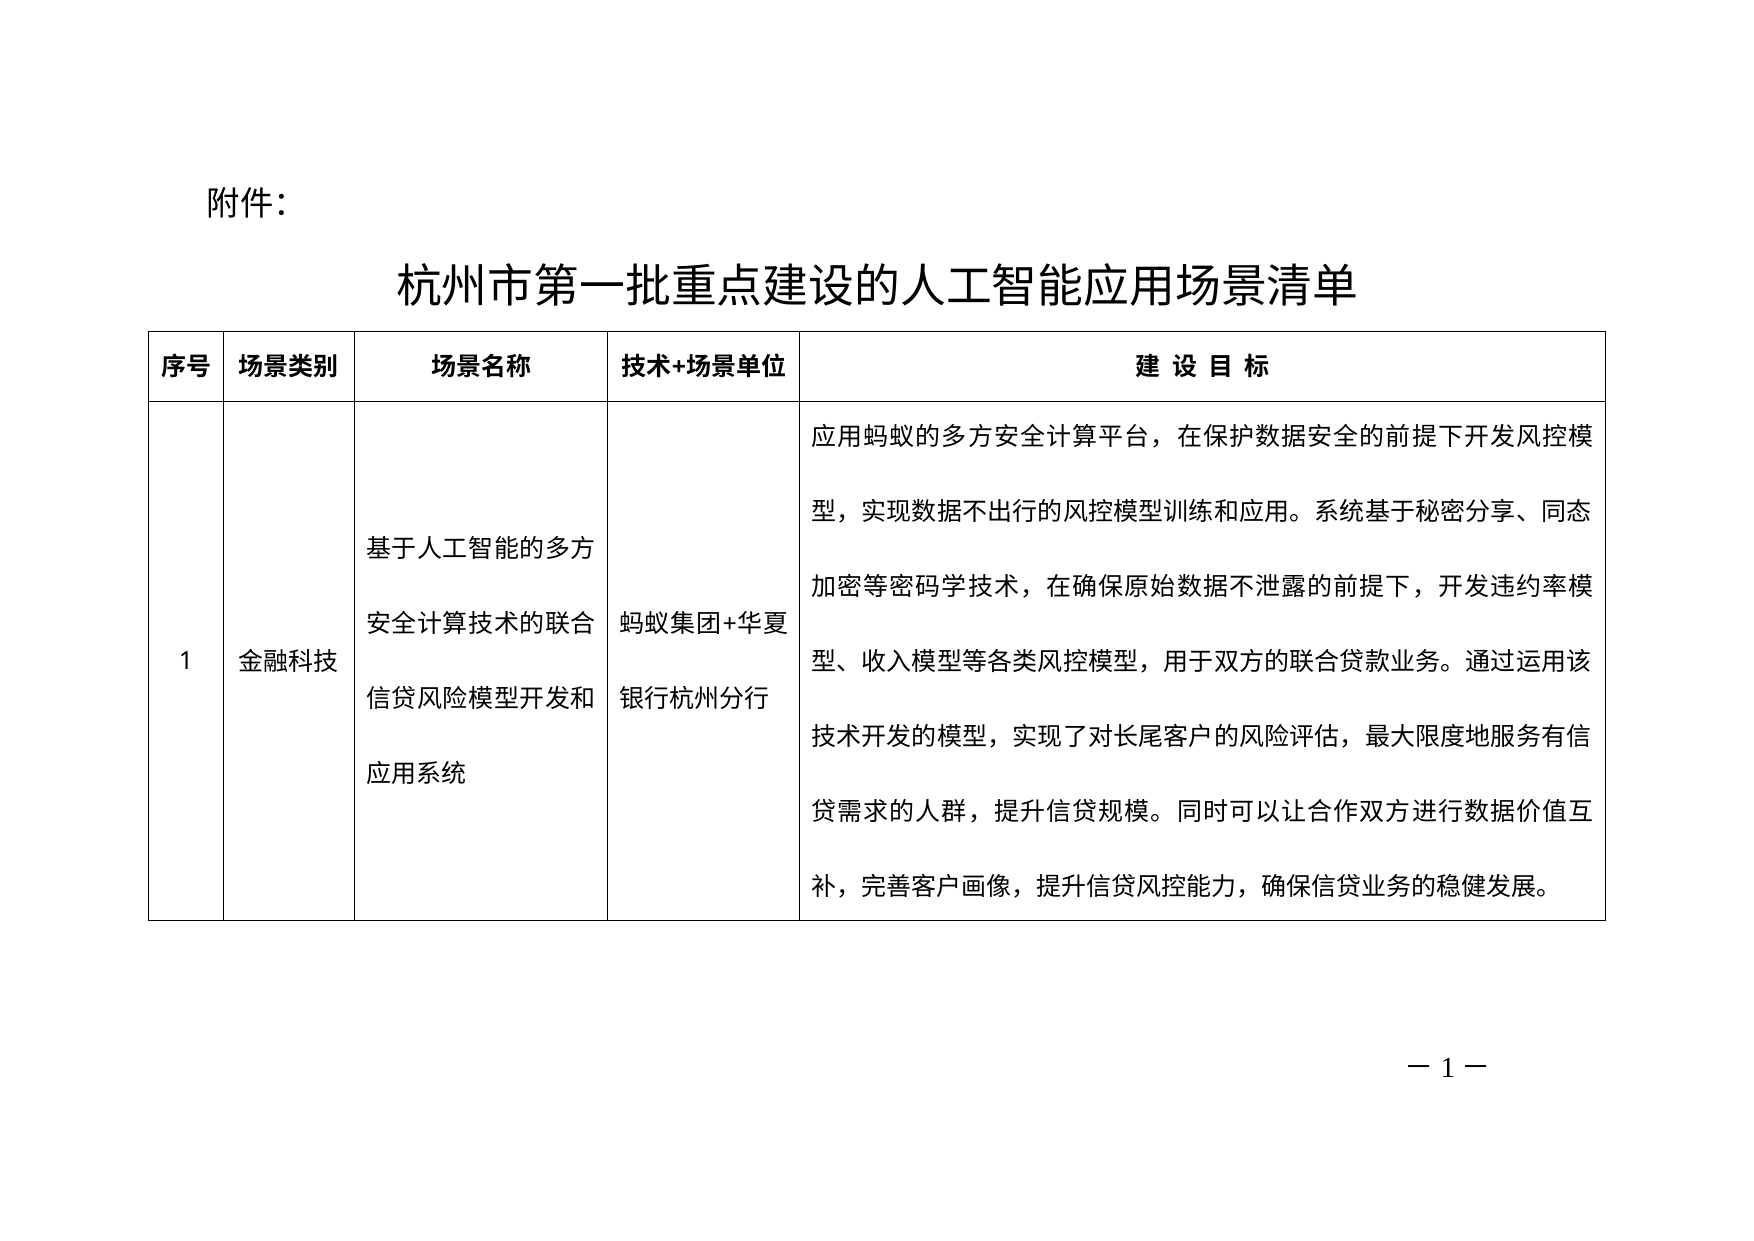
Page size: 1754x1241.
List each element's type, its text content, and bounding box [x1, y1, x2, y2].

table_header 场景名称 [355, 332, 607, 401]
table_cell 金融科技 [224, 402, 354, 920]
table_cell 1 [149, 402, 223, 920]
text 附件： [207, 168, 1547, 233]
table_cell 基于人工智能的多方安全计算技术的联合信贷风险模型开发和应用系统 [355, 402, 607, 920]
table_cell 应用蚂蚁的多方安全计算平台，在保护数据安全的前提下开发风控模型，实现数据不出行的风控模型训练和应用。系统基于秘密分享、同态加密等密码学技术，在确保原始数据不泄露的前提下，开发违约率模型、收入模型等各类风控模型，用于双方的联合贷款业务。通过运用该技术开发的模型，实现了对长尾客户的风险评估，最大限度地服务有信贷需求的人群，提升信贷规模。同时可以让合作双方进行数据价值互补，完善客户画像，提升信贷风控能力，确保信贷业务的稳健发展。 [800, 402, 1605, 920]
table_header 场景类别 [224, 332, 354, 401]
table_cell 蚂蚁集团+华夏银行杭州分行 [608, 402, 799, 920]
table_header 序号 [149, 332, 223, 401]
table_header 技术+场景单位 [608, 332, 799, 401]
table_header 建 设 目 标 [800, 332, 1605, 401]
text 杭州市第一批重点建设的人工智能应用场景清单 [207, 233, 1547, 331]
